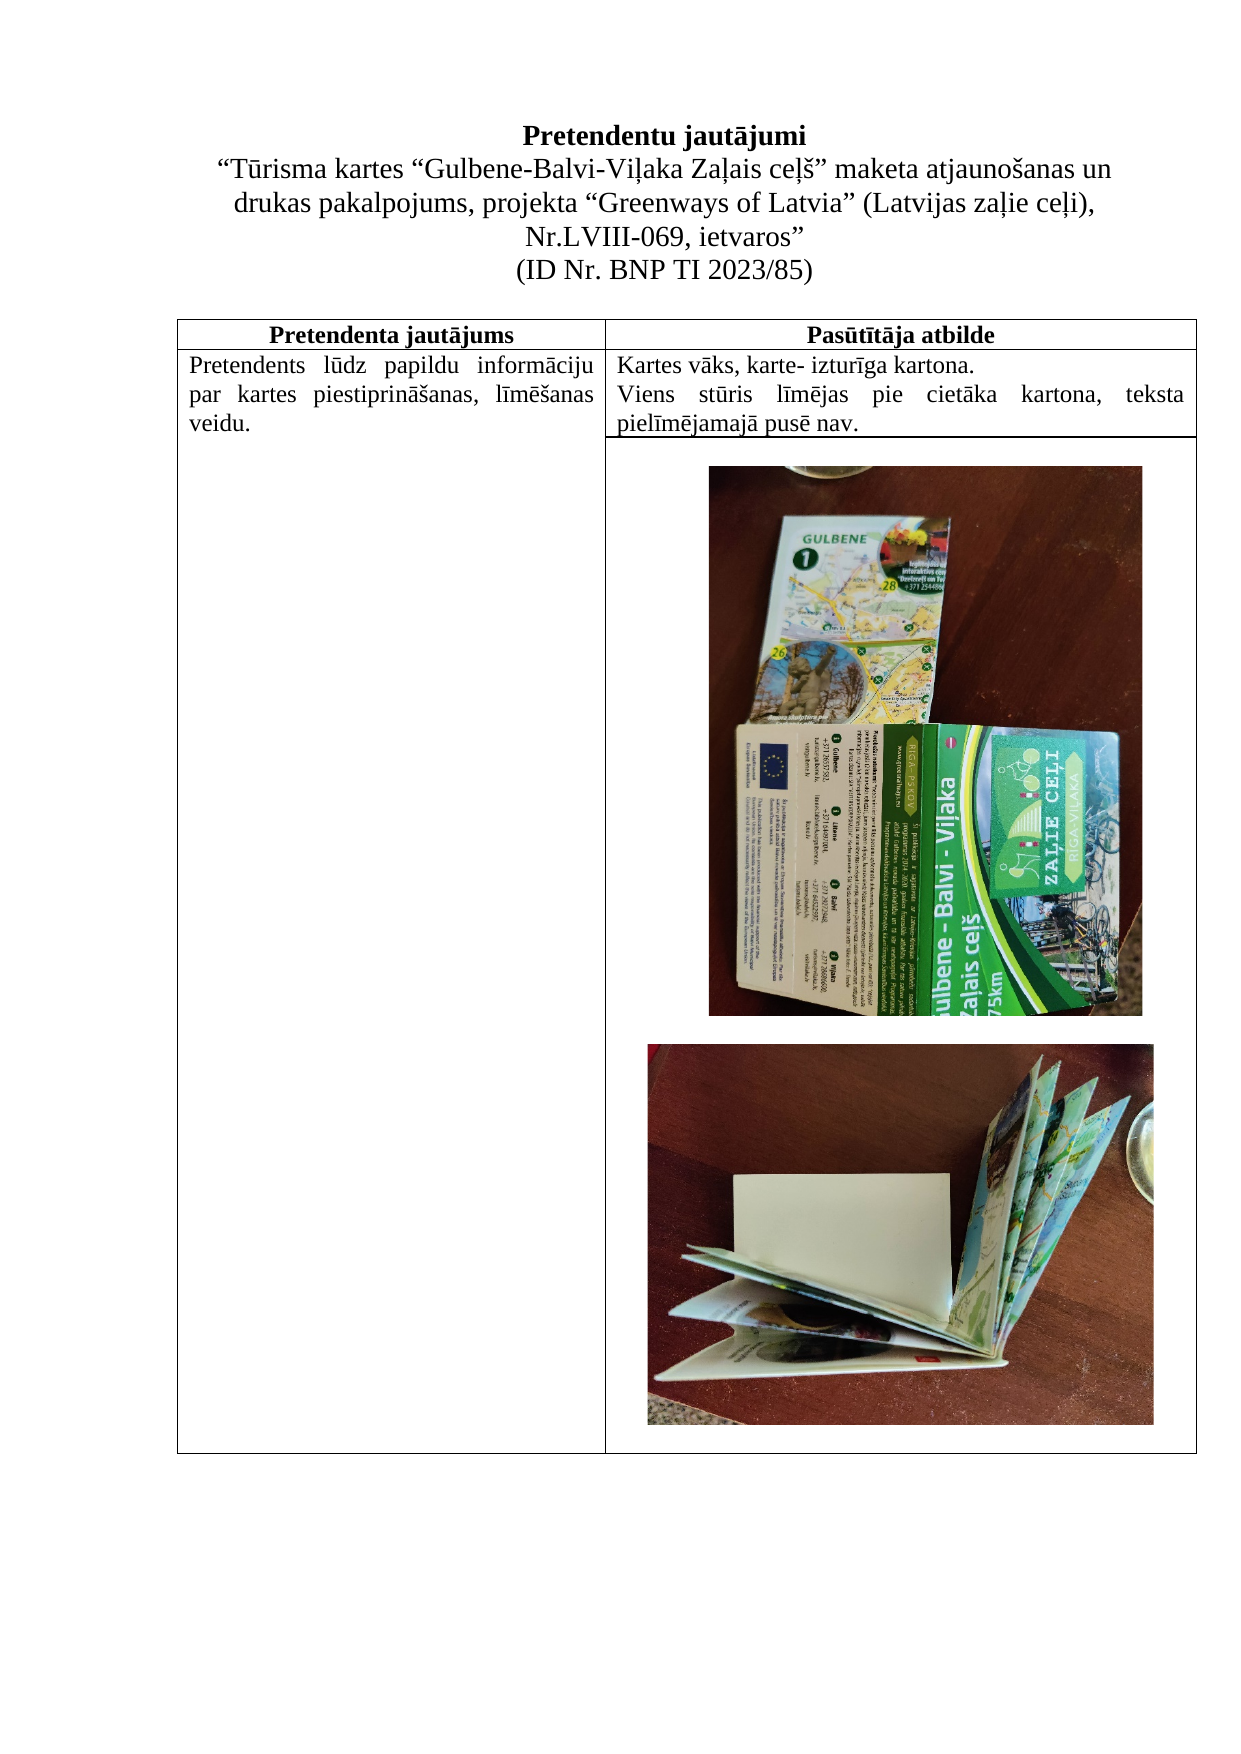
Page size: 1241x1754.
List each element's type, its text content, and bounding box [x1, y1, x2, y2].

text Pretendentu jautājumi [177, 118, 1152, 152]
table_cell [606, 438, 1196, 1453]
picture [647, 1044, 1154, 1425]
text “Tūrisma kartes “Gulbene-Balvi-Viļaka Zaļais ceļš” maketa atjaunošanas un drukas pakalpojums, projekta “Greenways of Latvia” (Latvijas zaļie ceļi), Nr.LVIII-069, ietvaros” [177, 152, 1152, 252]
picture [708, 466, 1143, 1016]
text (ID Nr. BNP TI 2023/85) [177, 252, 1152, 286]
table_header Pasūtītāja atbilde [606, 320, 1196, 349]
table_cell Kartes vāks, karte- izturīga kartona. Viens stūris līmējas pie cietāka kartona, teksta pielīmējamajā pusē nav. [606, 350, 1196, 436]
table_header Pretendenta jautājums [178, 320, 605, 349]
table_cell Pretendents lūdz papildu informāciju par kartes piestiprināšanas, līmēšanas veidu. [178, 350, 605, 1453]
